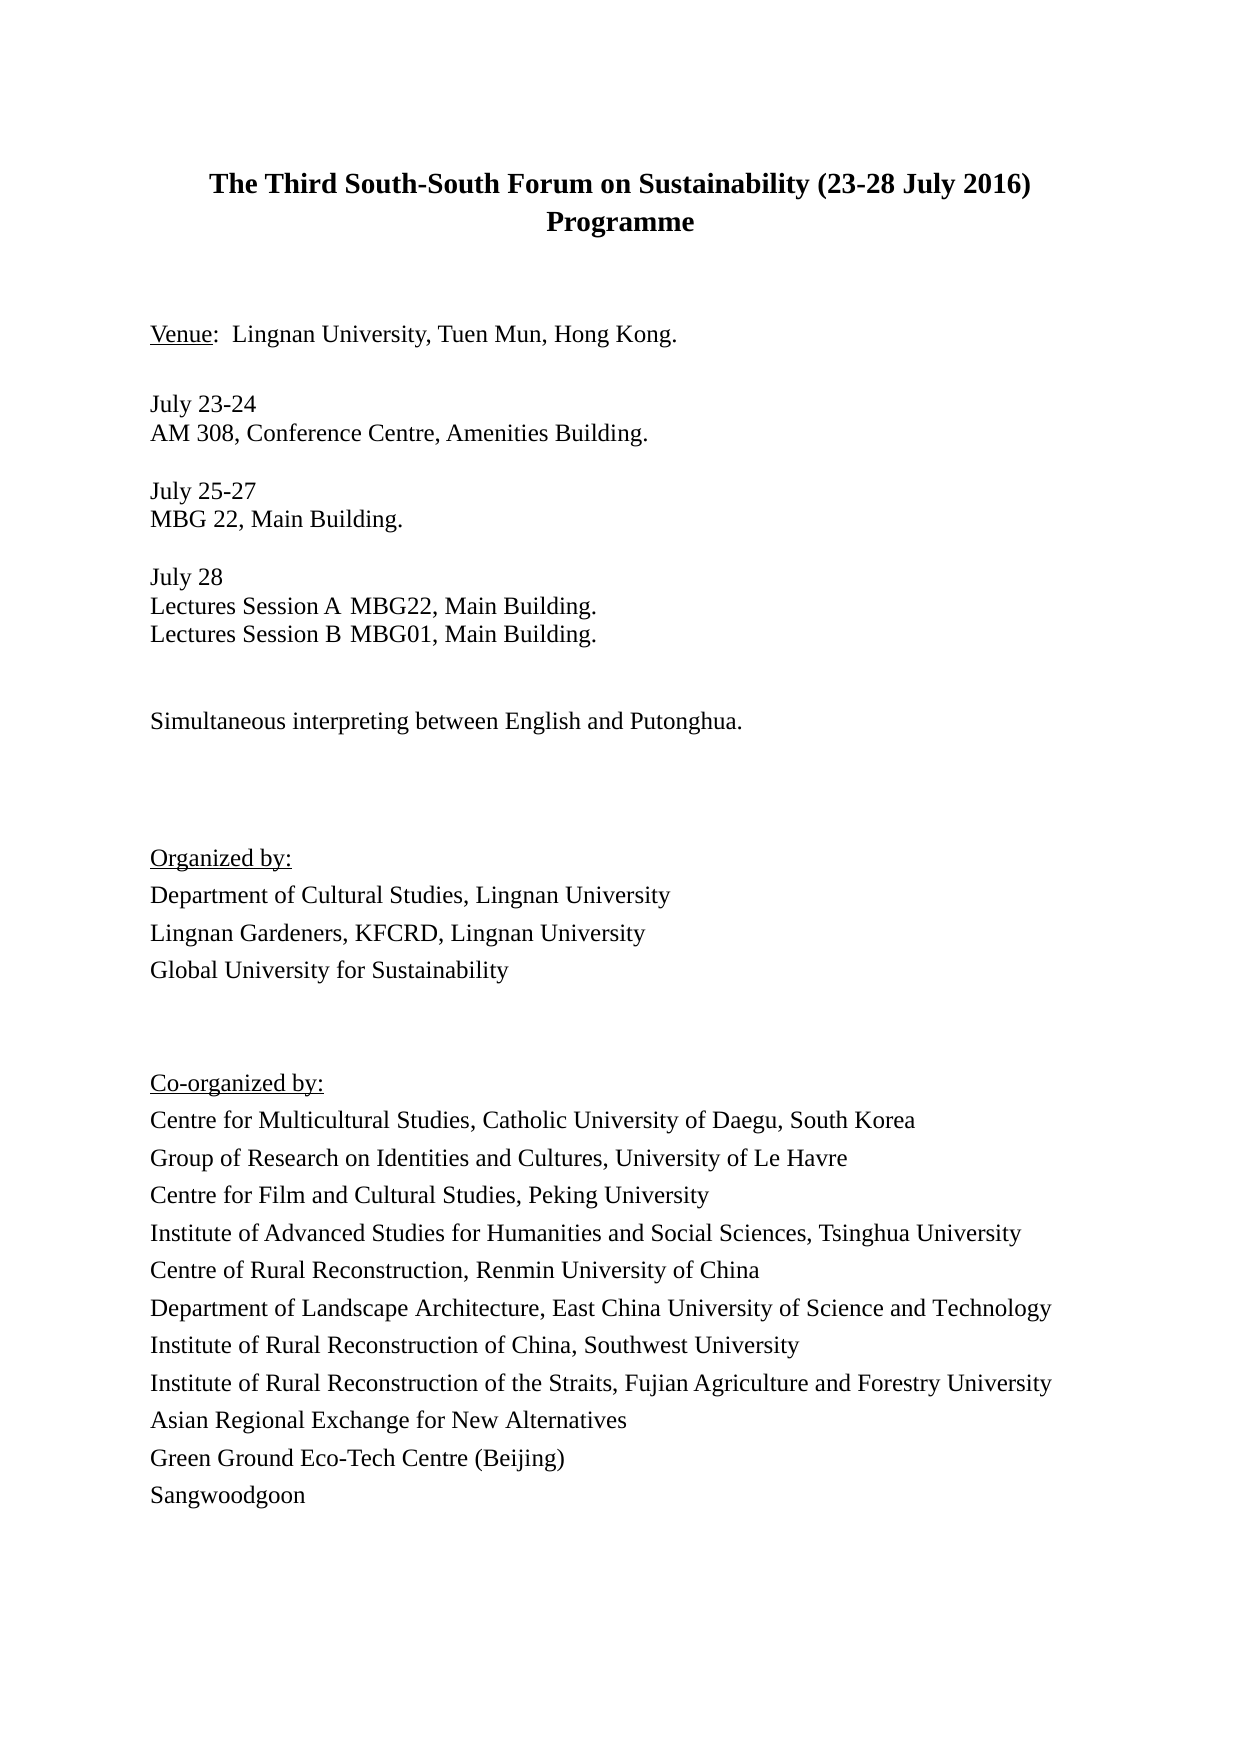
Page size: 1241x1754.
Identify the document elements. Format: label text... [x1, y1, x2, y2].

text Co-organized by: [150, 1063, 1090, 1101]
text Department of Landscape Architecture, East China University of Science and Technology [150, 1288, 1090, 1326]
text Centre of Rural Reconstruction, Renmin University of China [150, 1251, 1090, 1288]
text Programme [150, 202, 1090, 239]
text Simultaneous interpreting between English and Putonghua. [150, 706, 1090, 734]
text MBG 22, Main Building. [150, 504, 1090, 533]
text Lingnan Gardeners, KFCRD, Lingnan University [150, 913, 1090, 951]
text July 28 [150, 562, 1090, 591]
text Green Ground Eco-Tech Centre (Beijing) [150, 1438, 1090, 1476]
text The Third South-South Forum on Sustainability (23-28 July 2016) [150, 164, 1090, 202]
text Organized by: [150, 838, 1090, 876]
text Institute of Rural Reconstruction of the Straits, Fujian Agriculture and Forestry University [150, 1363, 1090, 1401]
text July 23-24 [150, 389, 1090, 418]
text Institute of Advanced Studies for Humanities and Social Sciences, Tsinghua University [150, 1213, 1090, 1251]
text Asian Regional Exchange for New Alternatives [150, 1401, 1090, 1438]
text Group of Research on Identities and Cultures, University of Le Havre [150, 1138, 1090, 1176]
text July 25-27 [150, 476, 1090, 504]
text Lectures Session B MBG01, Main Building. [150, 619, 1090, 648]
text Global University for Sustainability [150, 951, 1090, 988]
text AM 308, Conference Centre, Amenities Building. [150, 418, 1090, 447]
text Lectures Session A MBG22, Main Building. [150, 591, 1090, 619]
text Sangwoodgoon [150, 1476, 1090, 1513]
text Department of Cultural Studies, Lingnan University [150, 876, 1090, 913]
text Centre for Film and Cultural Studies, Peking University [150, 1176, 1090, 1213]
text Institute of Rural Reconstruction of China, Southwest University [150, 1326, 1090, 1363]
text Venue: Lingnan University, Tuen Mun, Hong Kong. [150, 314, 1090, 352]
text Centre for Multicultural Studies, Catholic University of Daegu, South Korea [150, 1101, 1090, 1138]
